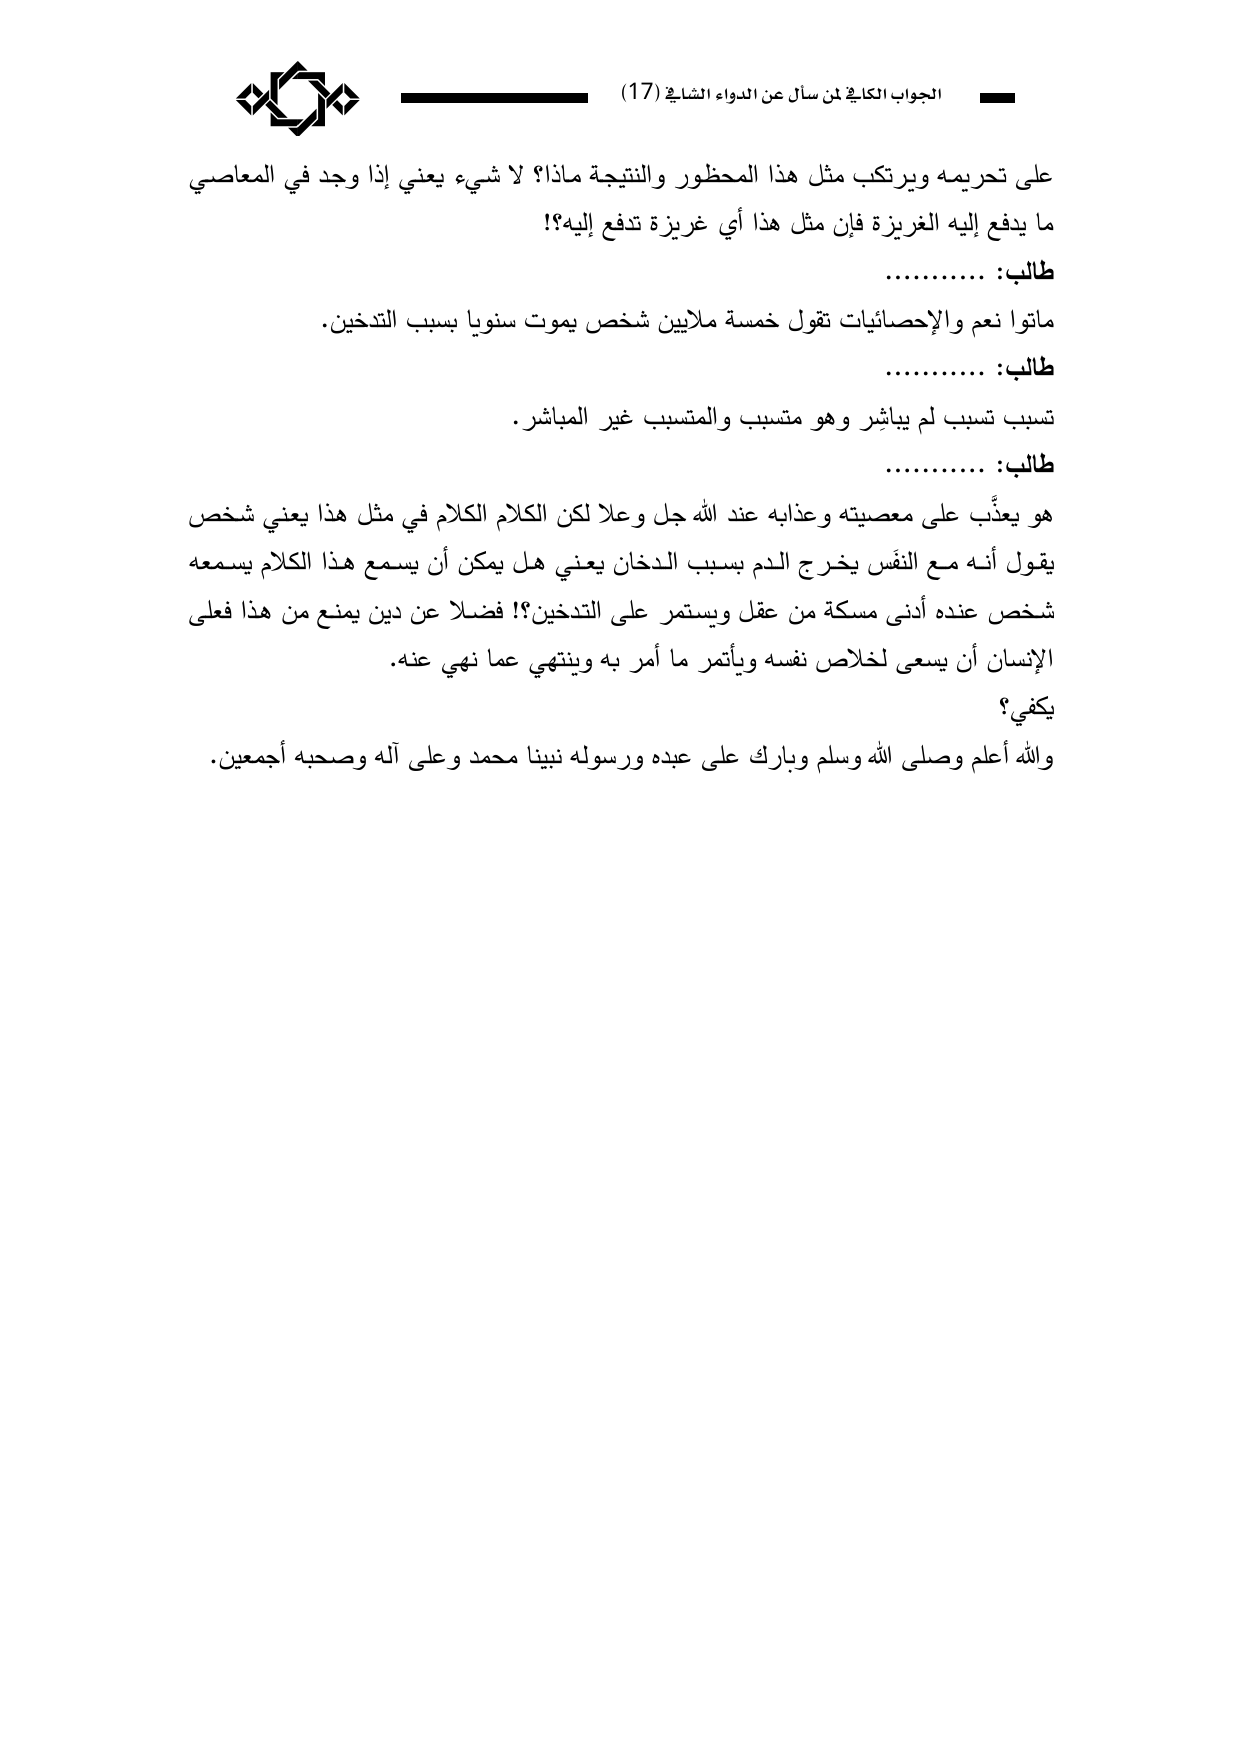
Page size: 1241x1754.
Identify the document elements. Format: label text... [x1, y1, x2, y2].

text طالب: ........... [187, 343, 1053, 392]
text والله أعلم وصلى الله وسلم وبارك على عبده ورسوله نبينا محمد وعلى آله وصحبه أجمعين. [187, 731, 1053, 779]
text ماتوا نعم والإحصائيات تقول خمسة ملايين شخص يموت سنويا بسبب التدخين. [187, 295, 1053, 343]
text طالب: ........... [187, 440, 1053, 489]
text يكفي؟ [187, 682, 1053, 731]
text طالب: ........... [187, 247, 1053, 295]
text هو يعذَّب على معصيته وعذابه عند الله جل وعلا لكن الكلام الكلام في مثل هذا يعني شخص يقول أنه مع النفَس يخرج الدم بسبب الدخان يعني هل يمكن أن يسمع هذا الكلام يسمعه شخص عنده أدنى مسكة من عقل ويستمر على التدخين؟! فضلا عن دين يمنع من هذا فعلى الإنسان أن يسعى لخلاص نفسه ويأتمر ما أمر به وينتهي عما نهي عنه. [187, 489, 1053, 682]
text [187, 150, 1053, 247]
text تسبب تسبب لم يباشِر وهو متسبب والمتسبب غير المباشر. [187, 392, 1053, 440]
